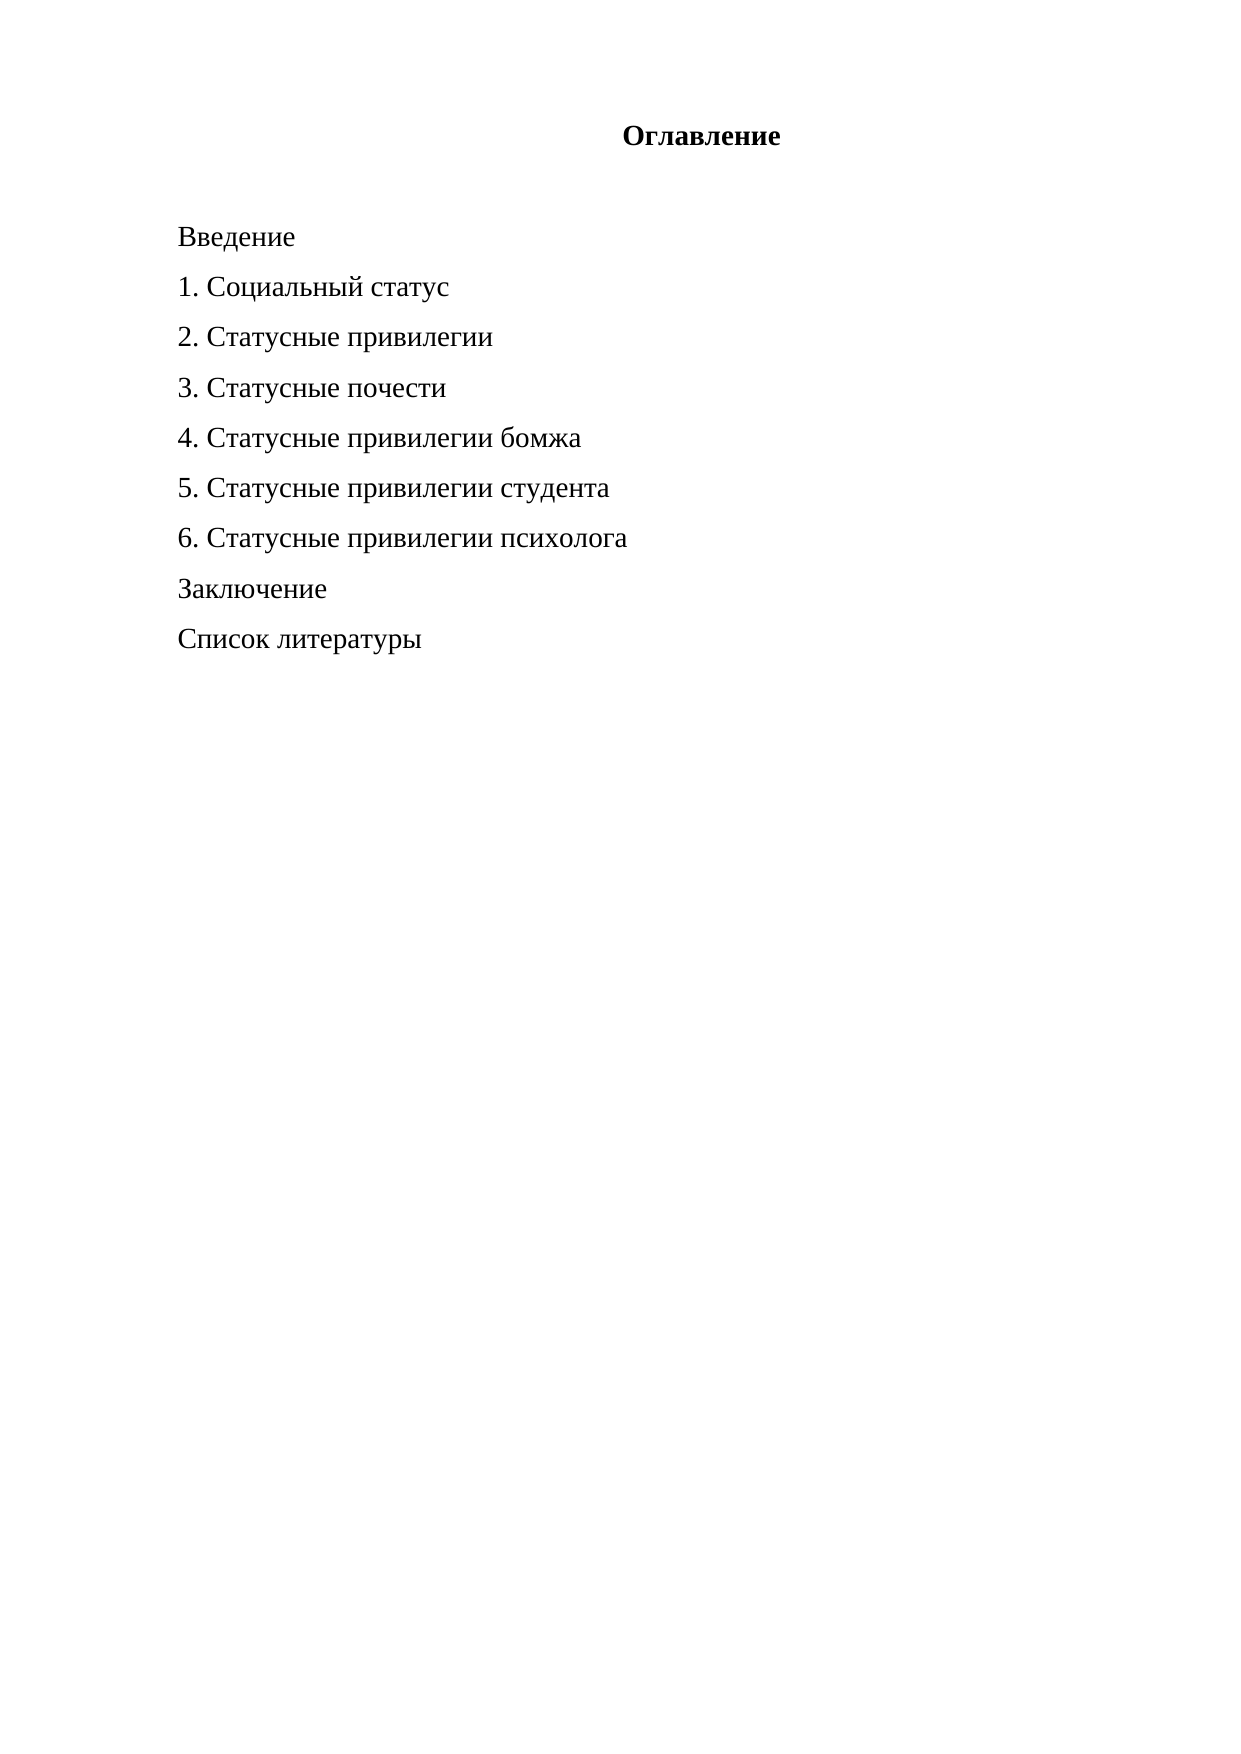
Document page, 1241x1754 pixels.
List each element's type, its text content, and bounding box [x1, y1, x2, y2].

text Оглавление [177, 118, 1152, 152]
text 6. Статусные привилегии психолога [177, 521, 1152, 554]
text 5. Статусные привилегии студента [177, 470, 1152, 504]
text 2. Статусные привилегии [177, 319, 1152, 353]
text Введение [177, 219, 1152, 252]
text Заключение [177, 571, 1152, 604]
text 3. Статусные почести [177, 370, 1152, 403]
text 4. Статусные привилегии бомжа [177, 420, 1152, 453]
text Список литературы [177, 621, 1152, 655]
text 1. Социальный статус [177, 269, 1152, 303]
